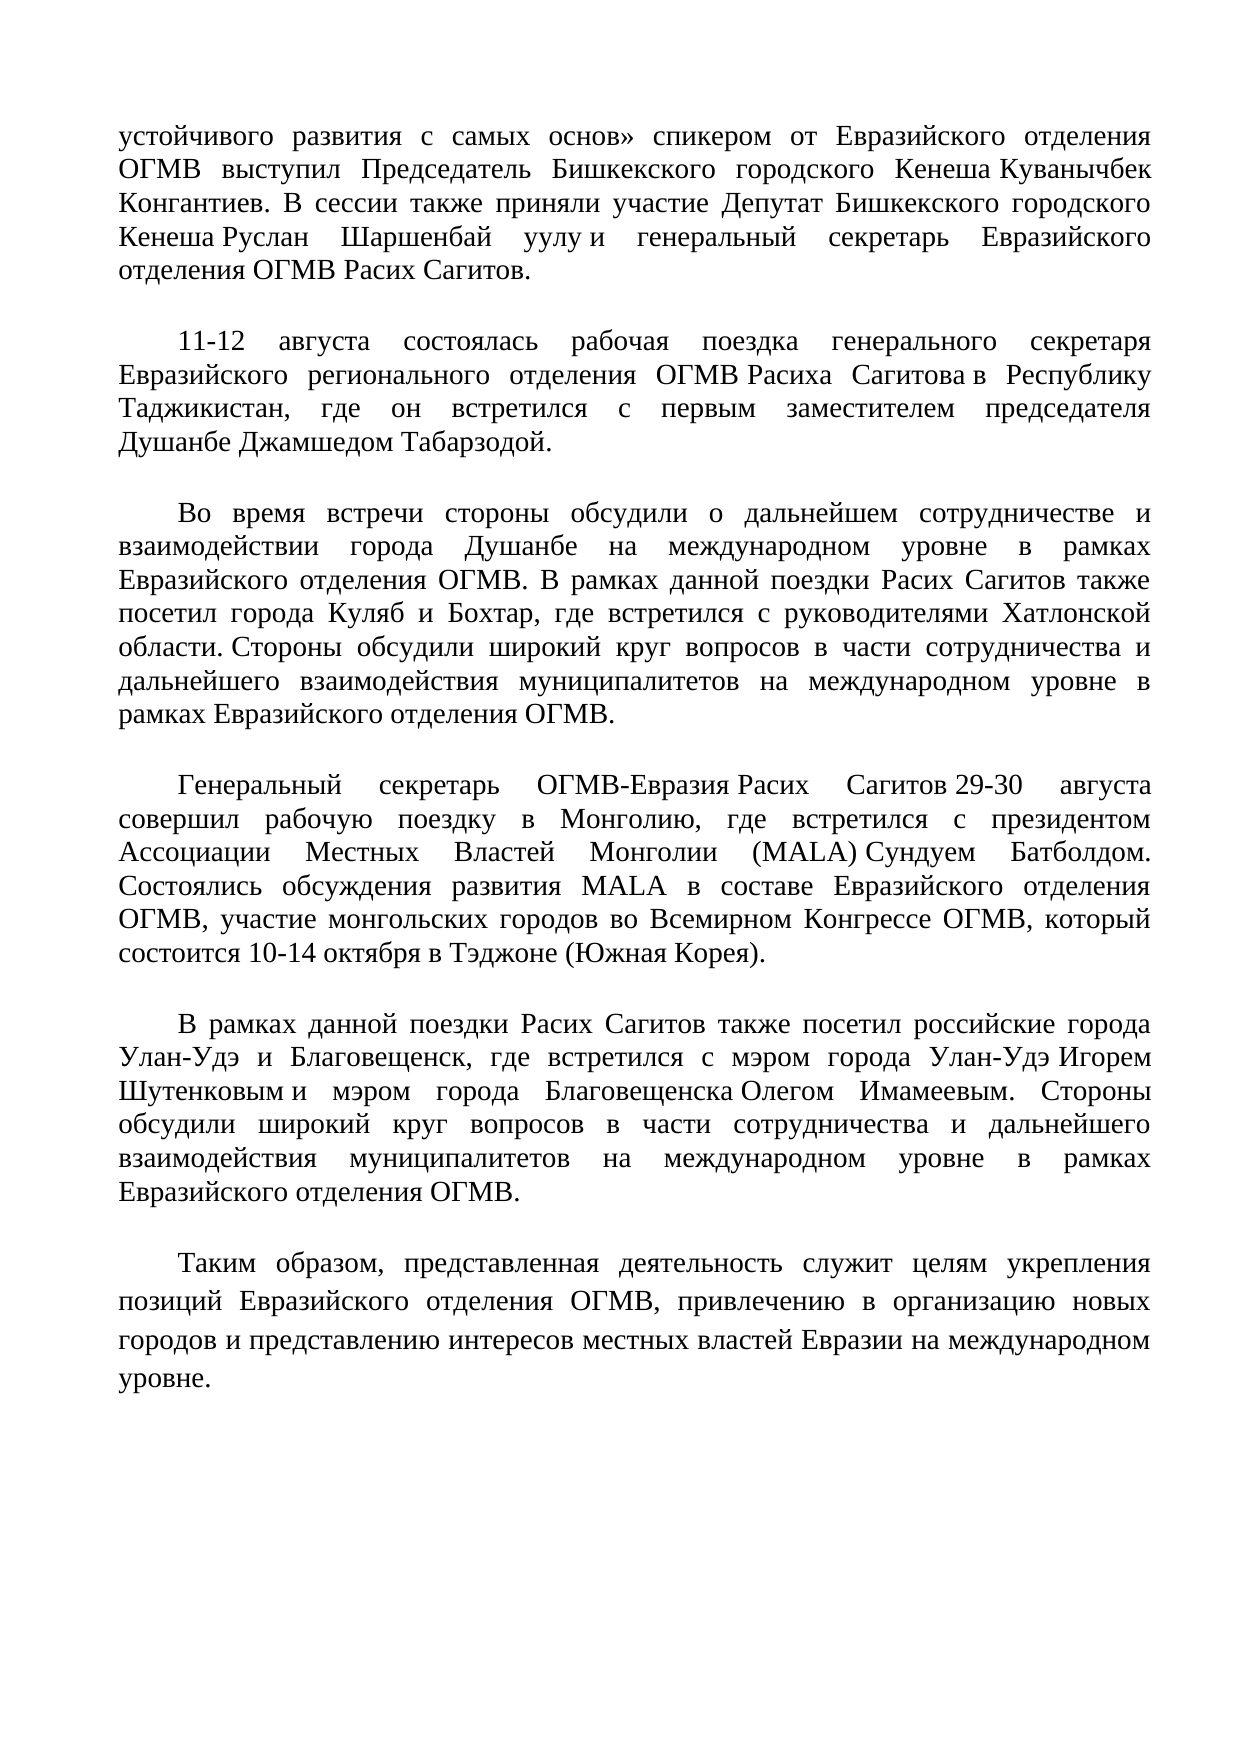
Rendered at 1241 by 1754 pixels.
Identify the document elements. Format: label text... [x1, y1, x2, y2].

text Таким образом, представленная деятельность служит целям укрепления позиций Евразийского отделения ОГМВ, привлечению в организацию новых городов и представлению интересов местных властей Евразии на международном уровне. [118, 1245, 1152, 1394]
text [118, 118, 1152, 286]
text Во время встречи стороны обсудили о дальнейшем сотрудничестве и взаимодействии города Душанбе на международном уровне в рамках Евразийского отделения ОГМВ. В рамках данной поездки Расих Сагитов также посетил города Куляб и Бохтар, где встретился с руководителями Хатлонской области. Стороны обсудили широкий круг вопросов в части сотрудничества и дальнейшего взаимодействия муниципалитетов на международном уровне в рамках Евразийского отделения ОГМВ. [118, 495, 1152, 730]
text В рамках данной поездки Расих Сагитов также посетил российские города Улан-Удэ и Благовещенск, где встретился с мэром города Улан-Удэ Игорем Шутенковым и мэром города Благовещенска Олегом Имамеевым. Стороны обсудили широкий круг вопросов в части сотрудничества и дальнейшего взаимодействия муниципалитетов на международном уровне в рамках Евразийского отделения ОГМВ. [118, 1006, 1152, 1207]
text 11-12 августа состоялась рабочая поездка генерального секретаря Евразийского регионального отделения ОГМВ Расиха Сагитова в Республику Таджикистан, где он встретился с первым заместителем председателя Душанбе Джамшедом Табарзодой. [118, 323, 1152, 457]
text Генеральный секретарь ОГМВ-Евразия Расих Сагитов 29-30 августа совершил рабочую поездку в Монголию, где встретился с президентом Ассоциации Местных Властей Монголии (MALA) Сундуем Батболдом. Состоялись обсуждения развития MALA в составе Евразийского отделения ОГМВ, участие монгольских городов во Всемирном Конгрессе ОГМВ, который состоится 10-14 октября в Тэджоне (Южная Корея). [118, 767, 1152, 968]
